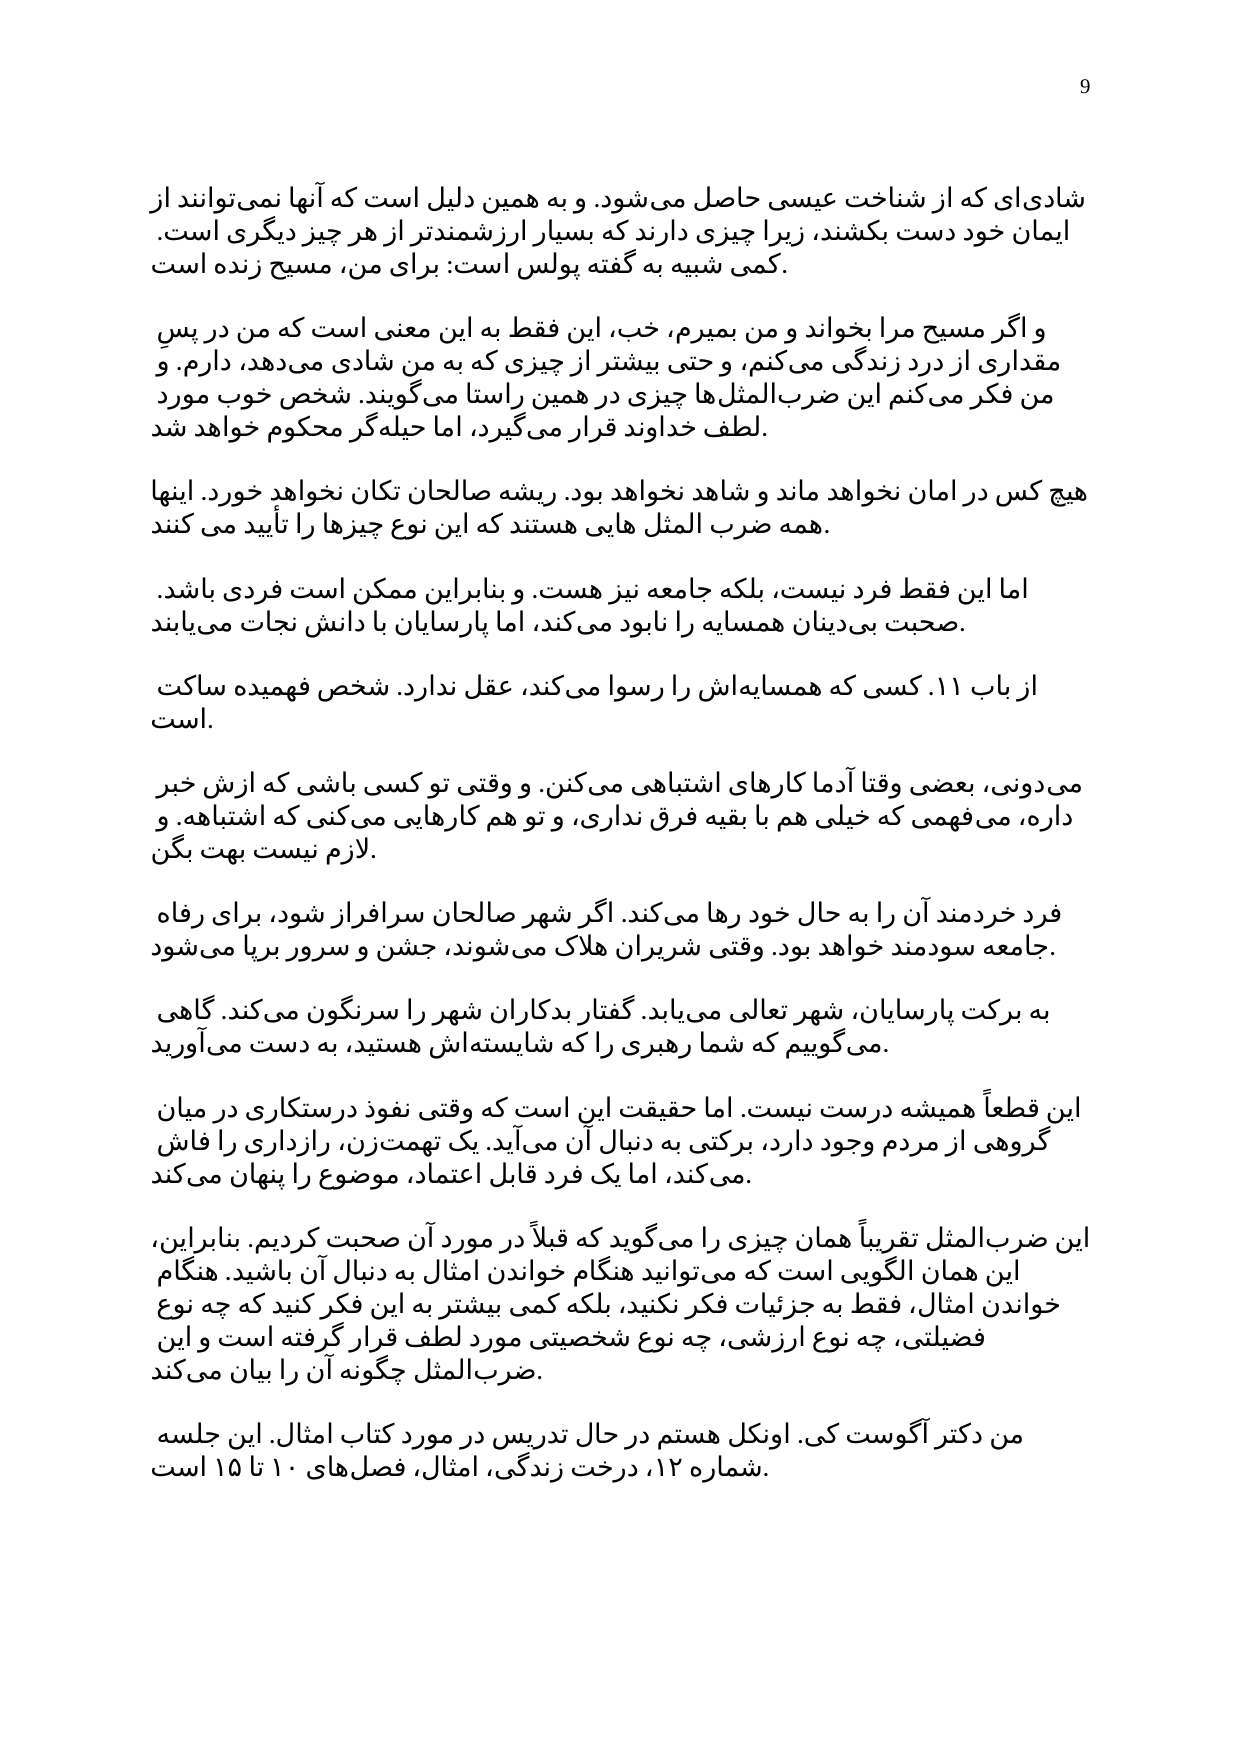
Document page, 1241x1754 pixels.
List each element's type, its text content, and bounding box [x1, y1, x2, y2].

text هیچ کس در امان نخواهد ماند و شاهد نخواهد بود. ریشه صالحان تکان نخواهد خورد. اینها همه ضرب المثل هایی هستند که این نوع چیزها را تأیید می کنند. [150, 474, 1090, 541]
text می‌دونی، بعضی وقتا آدما کارهای اشتباهی می‌کنن. و وقتی تو کسی باشی که ازش خبر داره، می‌فهمی که خیلی هم با بقیه فرق نداری، و تو هم کارهایی می‌کنی که اشتباهه. و لازم نیست بهت بگن. [150, 766, 1090, 865]
text اما این فقط فرد نیست، بلکه جامعه نیز هست. و بنابراین ممکن است فردی باشد. صحبت بی‌دینان همسایه را نابود می‌کند، اما پارسایان با دانش نجات می‌یابند. [150, 572, 1090, 638]
text شادی‌ای که از شناخت عیسی حاصل می‌شود. و به همین دلیل است که آنها نمی‌توانند از ایمان خود دست بکشند، زیرا چیزی دارند که بسیار ارزشمندتر از هر چیز دیگری است. کمی شبیه به گفته پولس است: برای من، مسیح زنده است. [150, 181, 1090, 280]
text این قطعاً همیشه درست نیست. اما حقیقت این است که وقتی نفوذ درستکاری در میان گروهی از مردم وجود دارد، برکتی به دنبال آن می‌آید. یک تهمت‌زن، رازداری را فاش می‌کند، اما یک فرد قابل اعتماد، موضوع را پنهان می‌کند. [150, 1091, 1090, 1190]
text از باب ۱۱. کسی که همسایه‌اش را رسوا می‌کند، عقل ندارد. شخص فهمیده ساکت است. [150, 669, 1090, 735]
text به برکت پارسایان، شهر تعالی می‌یابد. گفتار بدکاران شهر را سرنگون می‌کند. گاهی می‌گوییم که شما رهبری را که شایسته‌اش هستید، به دست می‌آورید. [150, 993, 1090, 1059]
text من دکتر آگوست کی. اونکل هستم در حال تدریس در مورد کتاب امثال. این جلسه شماره ۱۲، درخت زندگی، امثال، فصل‌های ۱۰ تا ۱۵ است. [150, 1417, 1090, 1483]
text و اگر مسیح مرا بخواند و من بمیرم، خب، این فقط به این معنی است که من در پسِ مقداری از درد زندگی می‌کنم، و حتی بیشتر از چیزی که به من شادی می‌دهد، دارم. و من فکر می‌کنم این ضرب‌المثل‌ها چیزی در همین راستا می‌گویند. شخص خوب مورد لطف خداوند قرار می‌گیرد، اما حیله‌گر محکوم خواهد شد. [150, 311, 1090, 443]
text این ضرب‌المثل تقریباً همان چیزی را می‌گوید که قبلاً در مورد آن صحبت کردیم. بنابراین، این همان الگویی است که می‌توانید هنگام خواندن امثال به دنبال آن باشید. هنگام خواندن امثال، فقط به جزئیات فکر نکنید، بلکه کمی بیشتر به این فکر کنید که چه نوع فضیلتی، چه نوع ارزشی، چه نوع شخصیتی مورد لطف قرار گرفته است و این ضرب‌المثل چگونه آن را بیان می‌کند. [150, 1221, 1090, 1386]
text فرد خردمند آن را به حال خود رها می‌کند. اگر شهر صالحان سرافراز شود، برای رفاه جامعه سودمند خواهد بود. وقتی شریران هلاک می‌شوند، جشن و سرور برپا می‌شود. [150, 896, 1090, 962]
